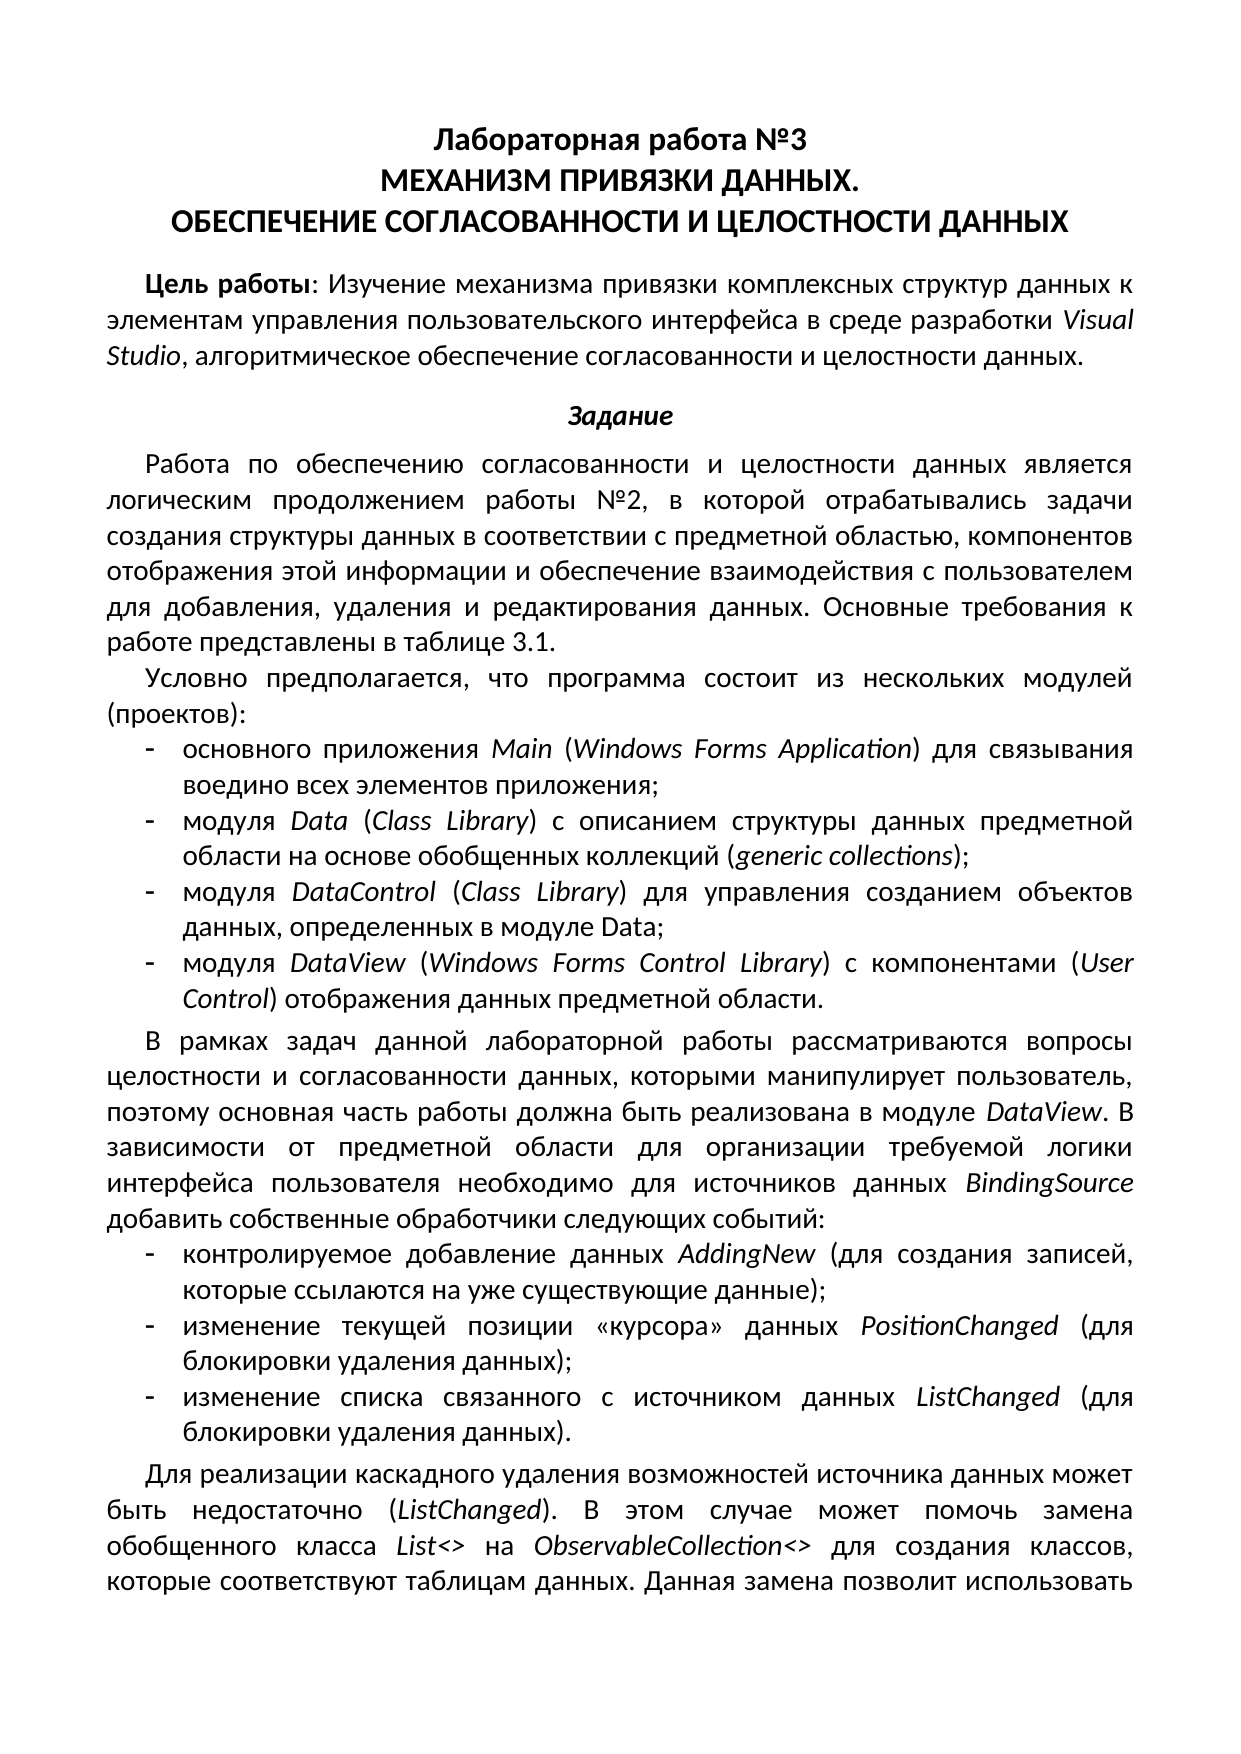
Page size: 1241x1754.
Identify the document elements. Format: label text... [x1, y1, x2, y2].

list изменение текущей позиции «курсора» данных PositionChanged (для блокировки удаления данных); [145, 1307, 1134, 1378]
subtitle Лабораторная работа №3 Механизм привязки данных. Обеспечение согласованности и целостности данных [106, 118, 1134, 240]
text Условно предполагается, что программа состоит из нескольких модулей (проектов): [106, 659, 1134, 730]
list модуля Data (Class Library) с описанием структуры данных предметной области на основе обобщенных коллекций (generic collections); [145, 802, 1134, 873]
list модуля DataView (Windows Forms Control Library) с компонентами (User Control) отображения данных предметной области. [145, 944, 1134, 1015]
text В рамках задач данной лабораторной работы рассматриваются вопросы целостности и согласованности данных, которыми манипулирует пользователь, поэтому основная часть работы должна быть реализована в модуле DataView. В зависимости от предметной области для организации требуемой логики интерфейса пользователя необходимо для источников данных BindingSource добавить собственные обработчики следующих событий: [106, 1022, 1134, 1235]
list изменение списка связанного с источником данных ListChanged (для блокировки удаления данных). [145, 1378, 1134, 1449]
text Цель работы: Изучение механизма привязки комплексных структур данных к элементам управления пользовательского интерфейса в среде разработки Visual Studio, алгоритмическое обеспечение согласованности и целостности данных. [106, 265, 1134, 372]
list модуля DataControl (Class Library) для управления созданием объектов данных, определенных в модуле Data; [145, 873, 1134, 944]
subtitle Задание [106, 397, 1134, 433]
list контролируемое добавление данных AddingNew (для создания записей, которые ссылаются на уже существующие данные); [145, 1235, 1134, 1307]
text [106, 1455, 1134, 1598]
text Работа по обеспечению согласованности и целостности данных является логическим продолжением работы №2, в которой отрабатывались задачи создания структуры данных в соответствии с предметной областью, компонентов отображения этой информации и обеспечение взаимодействия с пользователем для добавления, удаления и редактирования данных. Основные требования к работе представлены в таблице 3.1. [106, 445, 1134, 659]
list основного приложения Main (Windows Forms Application) для связывания воедино всех элементов приложения; [145, 730, 1134, 802]
